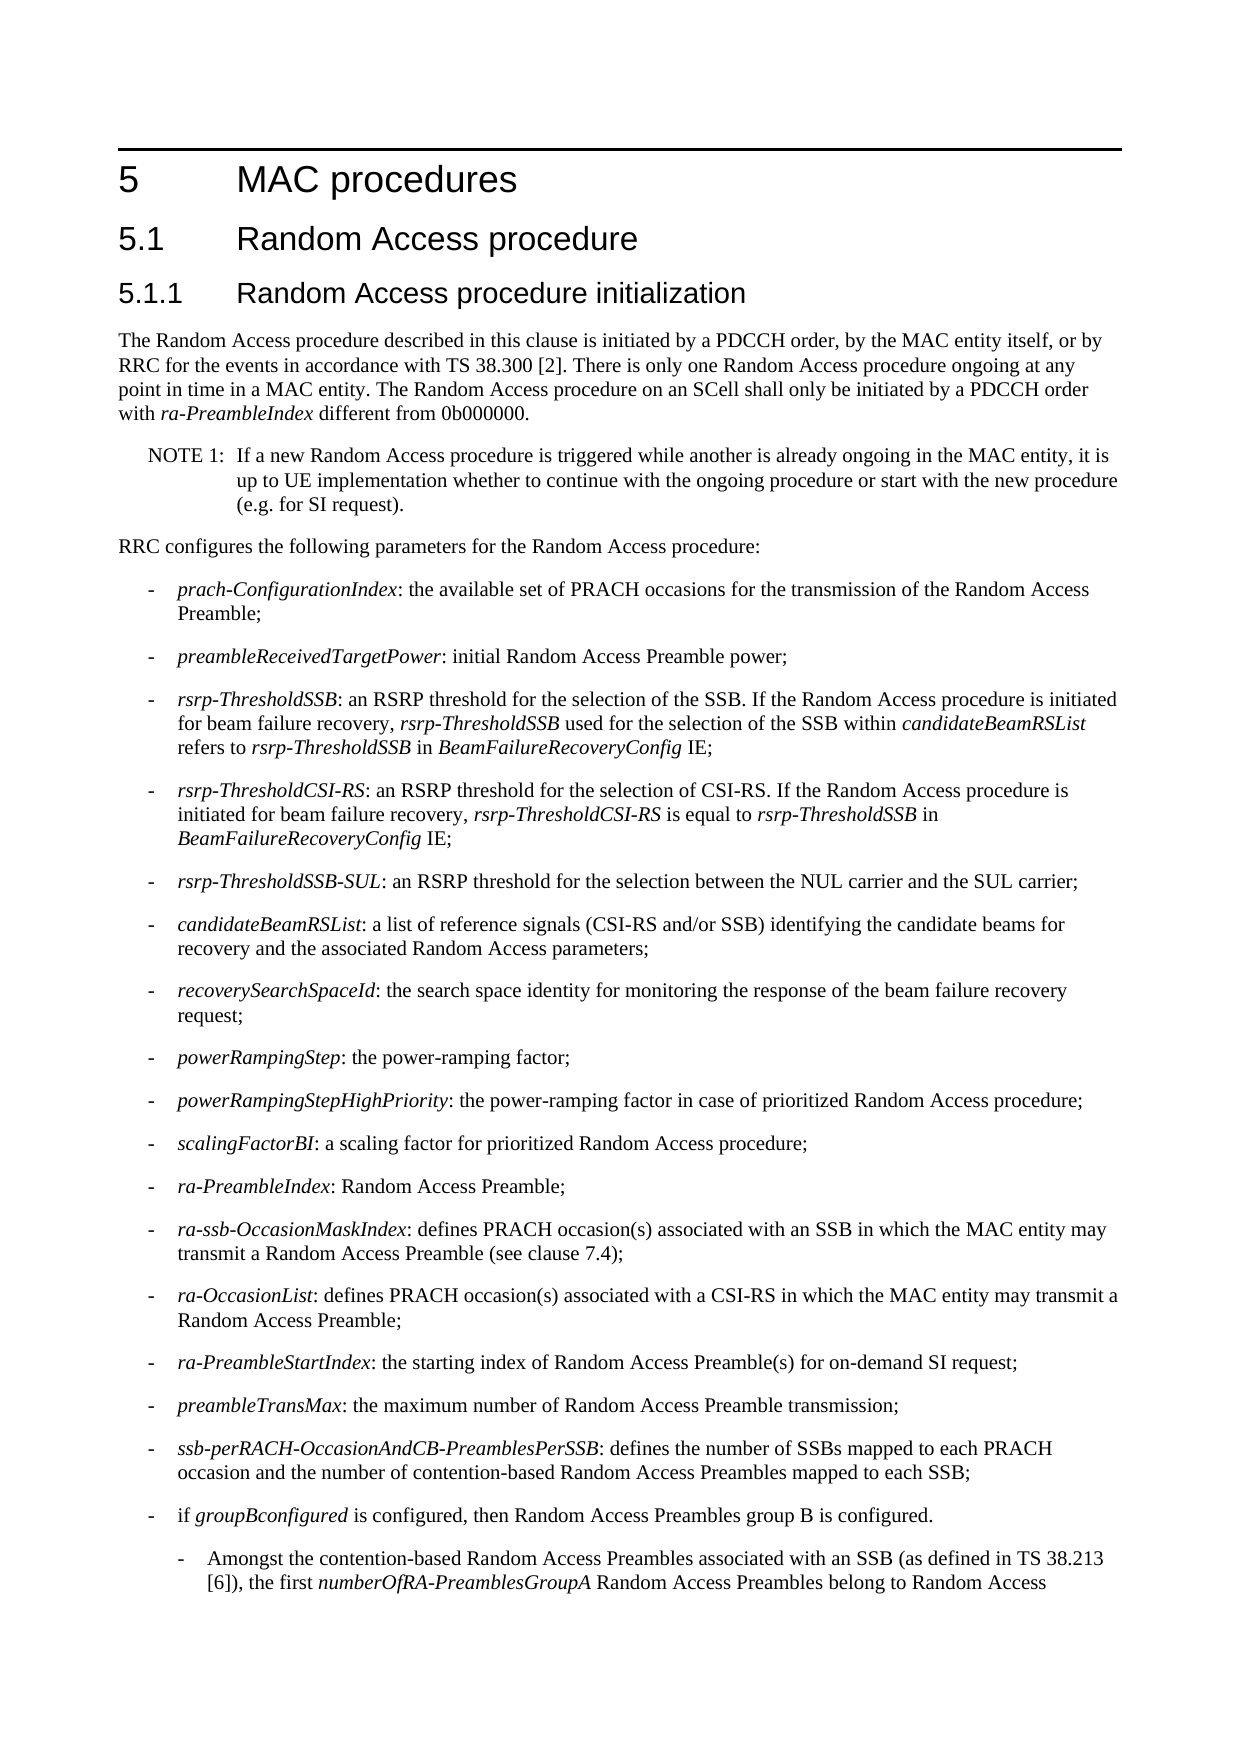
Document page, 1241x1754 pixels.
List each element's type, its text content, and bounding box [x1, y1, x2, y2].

text - rsrp-ThresholdSSB: an RSRP threshold for the selection of the SSB. If the Random Access procedure is initiated for beam failure recovery, rsrp-ThresholdSSB used for the selection of the SSB within candidateBeamRSList refers to rsrp-ThresholdSSB in BeamFailureRecoveryConfig IE; [148, 687, 1122, 759]
text - scalingFactorBI: a scaling factor for prioritized Random Access procedure; [148, 1131, 1122, 1155]
text - rsrp-ThresholdSSB-SUL: an RSRP threshold for the selection between the NUL carrier and the SUL carrier; [148, 869, 1122, 893]
text NOTE 1: If a new Random Access procedure is triggered while another is already ongoing in the MAC entity, it is up to UE implementation whether to continue with the ongoing procedure or start with the new procedure (e.g. for SI request). [148, 443, 1122, 516]
subtitle 5.1.1 Random Access procedure initialization [118, 276, 1122, 310]
text - ra-PreambleIndex: Random Access Preamble; [148, 1174, 1122, 1198]
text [177, 1546, 1122, 1594]
text - rsrp-ThresholdCSI-RS: an RSRP threshold for the selection of CSI-RS. If the Random Access procedure is initiated for beam failure recovery, rsrp-ThresholdCSI-RS is equal to rsrp-ThresholdSSB in BeamFailureRecoveryConfig IE; [148, 778, 1122, 850]
text - preambleTransMax: the maximum number of Random Access Preamble transmission; [148, 1393, 1122, 1417]
text RRC configures the following parameters for the Random Access procedure: [118, 534, 1122, 558]
text - if groupBconfigured is configured, then Random Access Preambles group B is configured. [148, 1503, 1122, 1527]
text - prach-ConfigurationIndex: the available set of PRACH occasions for the transmission of the Random Access Preamble; [148, 577, 1122, 625]
text - recoverySearchSpaceId: the search space identity for monitoring the response of the beam failure recovery request; [148, 978, 1122, 1027]
text The Random Access procedure described in this clause is initiated by a PDCCH order, by the MAC entity itself, or by RRC for the events in accordance with TS 38.300 [2]. There is only one Random Access procedure ongoing at any point in time in a MAC entity. The Random Access procedure on an SCell shall only be initiated by a PDCCH order with ra-PreambleIndex different from 0b000000. [118, 328, 1122, 425]
text - powerRampingStepHighPriority: the power-ramping factor in case of prioritized Random Access procedure; [148, 1088, 1122, 1112]
subtitle 5.1 Random Access procedure [118, 219, 1122, 257]
text - preambleReceivedTargetPower: initial Random Access Preamble power; [148, 644, 1122, 668]
text - candidateBeamRSList: a list of reference signals (CSI-RS and/or SSB) identifying the candidate beams for recovery and the associated Random Access parameters; [148, 912, 1122, 960]
text - ra-ssb-OccasionMaskIndex: defines PRACH occasion(s) associated with an SSB in which the MAC entity may transmit a Random Access Preamble (see clause 7.4); [148, 1217, 1122, 1265]
text - ssb-perRACH-OccasionAndCB-PreamblesPerSSB: defines the number of SSBs mapped to each PRACH occasion and the number of contention-based Random Access Preambles mapped to each SSB; [148, 1436, 1122, 1484]
text - powerRampingStep: the power-ramping factor; [148, 1045, 1122, 1069]
subtitle 5 MAC procedures [118, 151, 1122, 200]
text - ra-OccasionList: defines PRACH occasion(s) associated with a CSI-RS in which the MAC entity may transmit a Random Access Preamble; [148, 1283, 1122, 1332]
text - ra-PreambleStartIndex: the starting index of Random Access Preamble(s) for on-demand SI request; [148, 1350, 1122, 1374]
